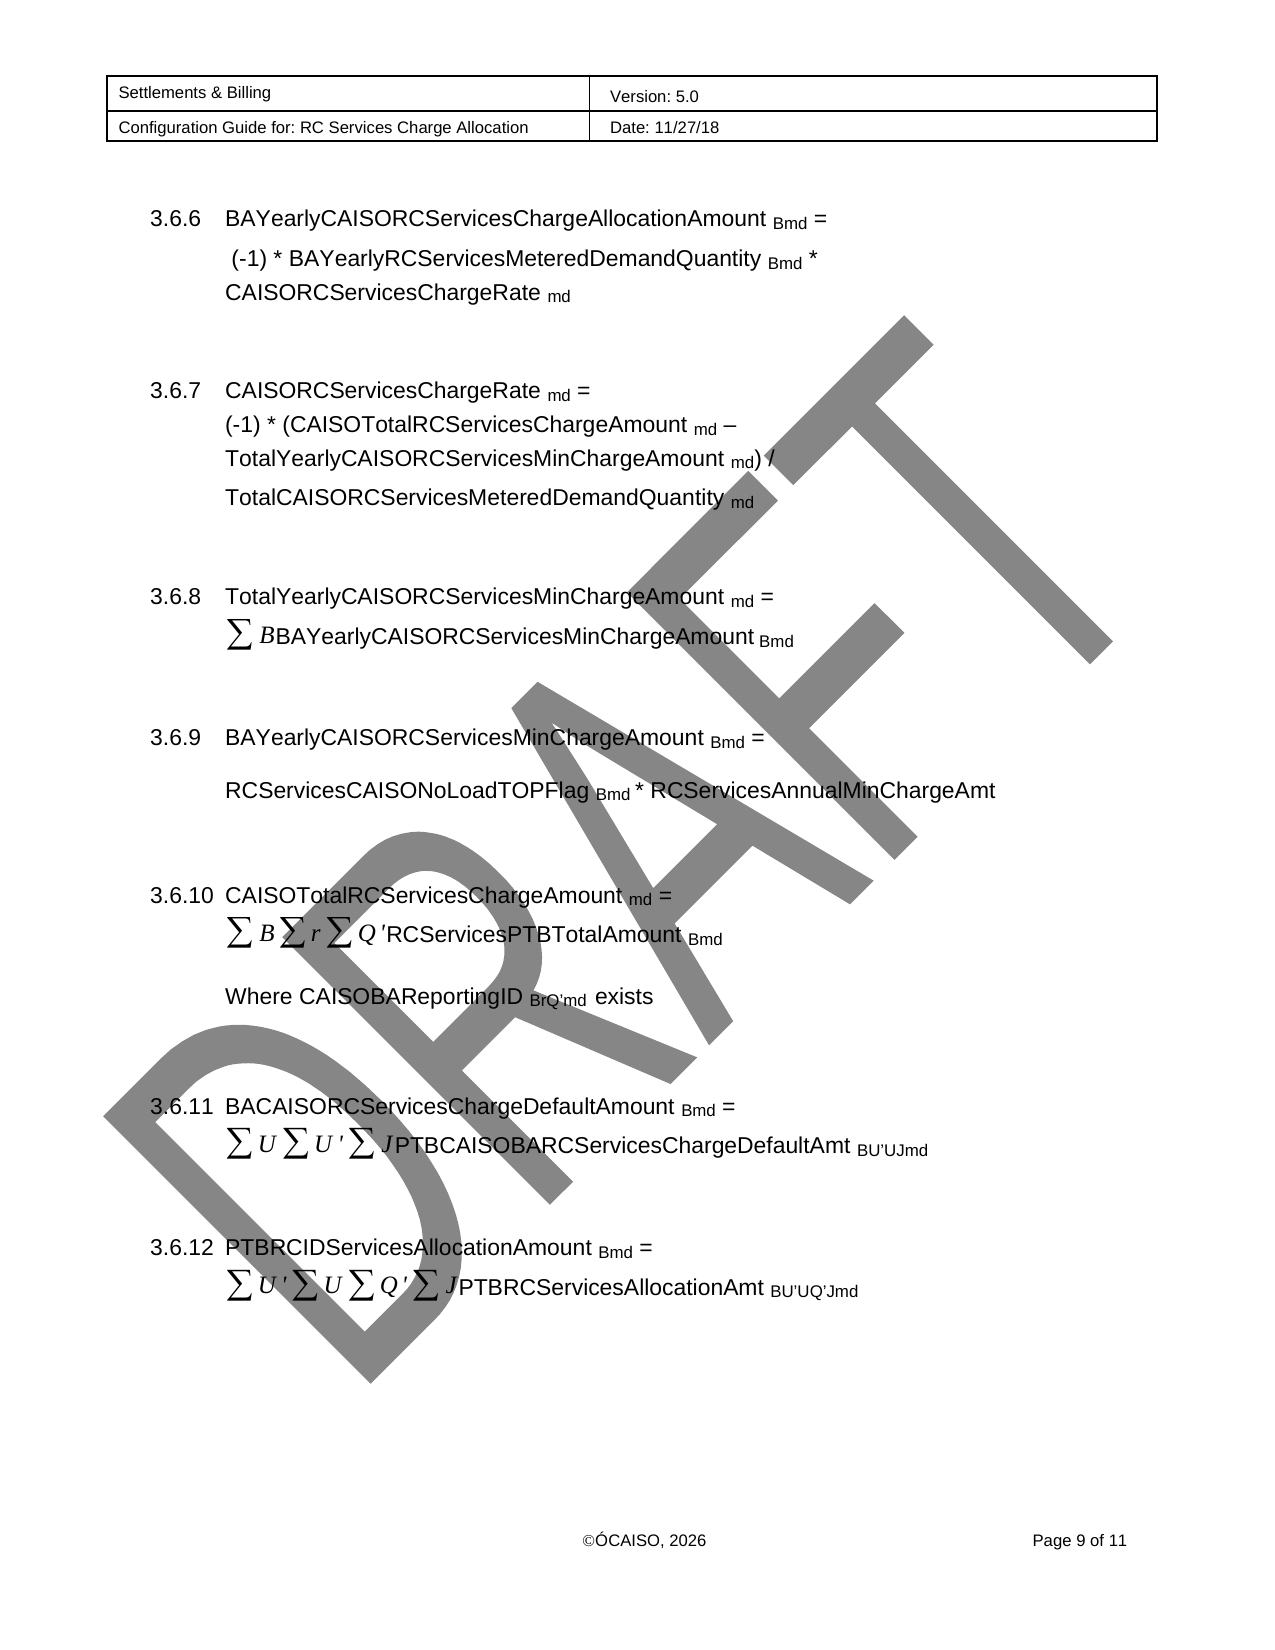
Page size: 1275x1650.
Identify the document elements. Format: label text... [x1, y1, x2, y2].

text (-1) * BAYearlyRCServicesMeteredDemandQuantity Bmd * CAISORCServicesChargeRate md [225, 239, 1125, 306]
text BAYearlyCAISORCServicesMinChargeAmount Bmd [225, 617, 1125, 653]
subtitle BAYearlyCAISORCServicesChargeAllocationAmount Bmd = [150, 199, 1125, 233]
text TotalCAISORCServicesMeteredDemandQuantity md [225, 478, 1125, 512]
subtitle TotalYearlyCAISORCServicesMinChargeAmount md = [150, 577, 1125, 611]
text Where CAISOBAReportingID BrQ’md exists [150, 977, 1125, 1010]
subtitle CAISORCServicesChargeRate md = (-1) * (CAISOTotalRCServicesChargeAmount md –TotalYearlyCAISORCServicesMinChargeAmount md) / [150, 372, 1125, 472]
text RCServicesPTBTotalAmount Bmd [225, 916, 1125, 952]
text PTBRCServicesAllocationAmt BU’UQ’Jmd [225, 1268, 1125, 1304]
subtitle BAYearlyCAISORCServicesMinChargeAmount Bmd = [150, 718, 1125, 752]
subtitle BACAISORCServicesChargeDefaultAmount Bmd = [150, 1087, 1125, 1120]
text RCServicesCAISONoLoadTOPFlag Bmd * RCServicesAnnualMinChargeAmt [225, 771, 1125, 804]
subtitle PTBRCIDServicesAllocationAmount Bmd = [150, 1228, 1125, 1261]
text PTBCAISOBARCServicesChargeDefaultAmt BU’UJmd [225, 1126, 1125, 1163]
subtitle CAISOTotalRCServicesChargeAmount md = [150, 876, 1125, 909]
